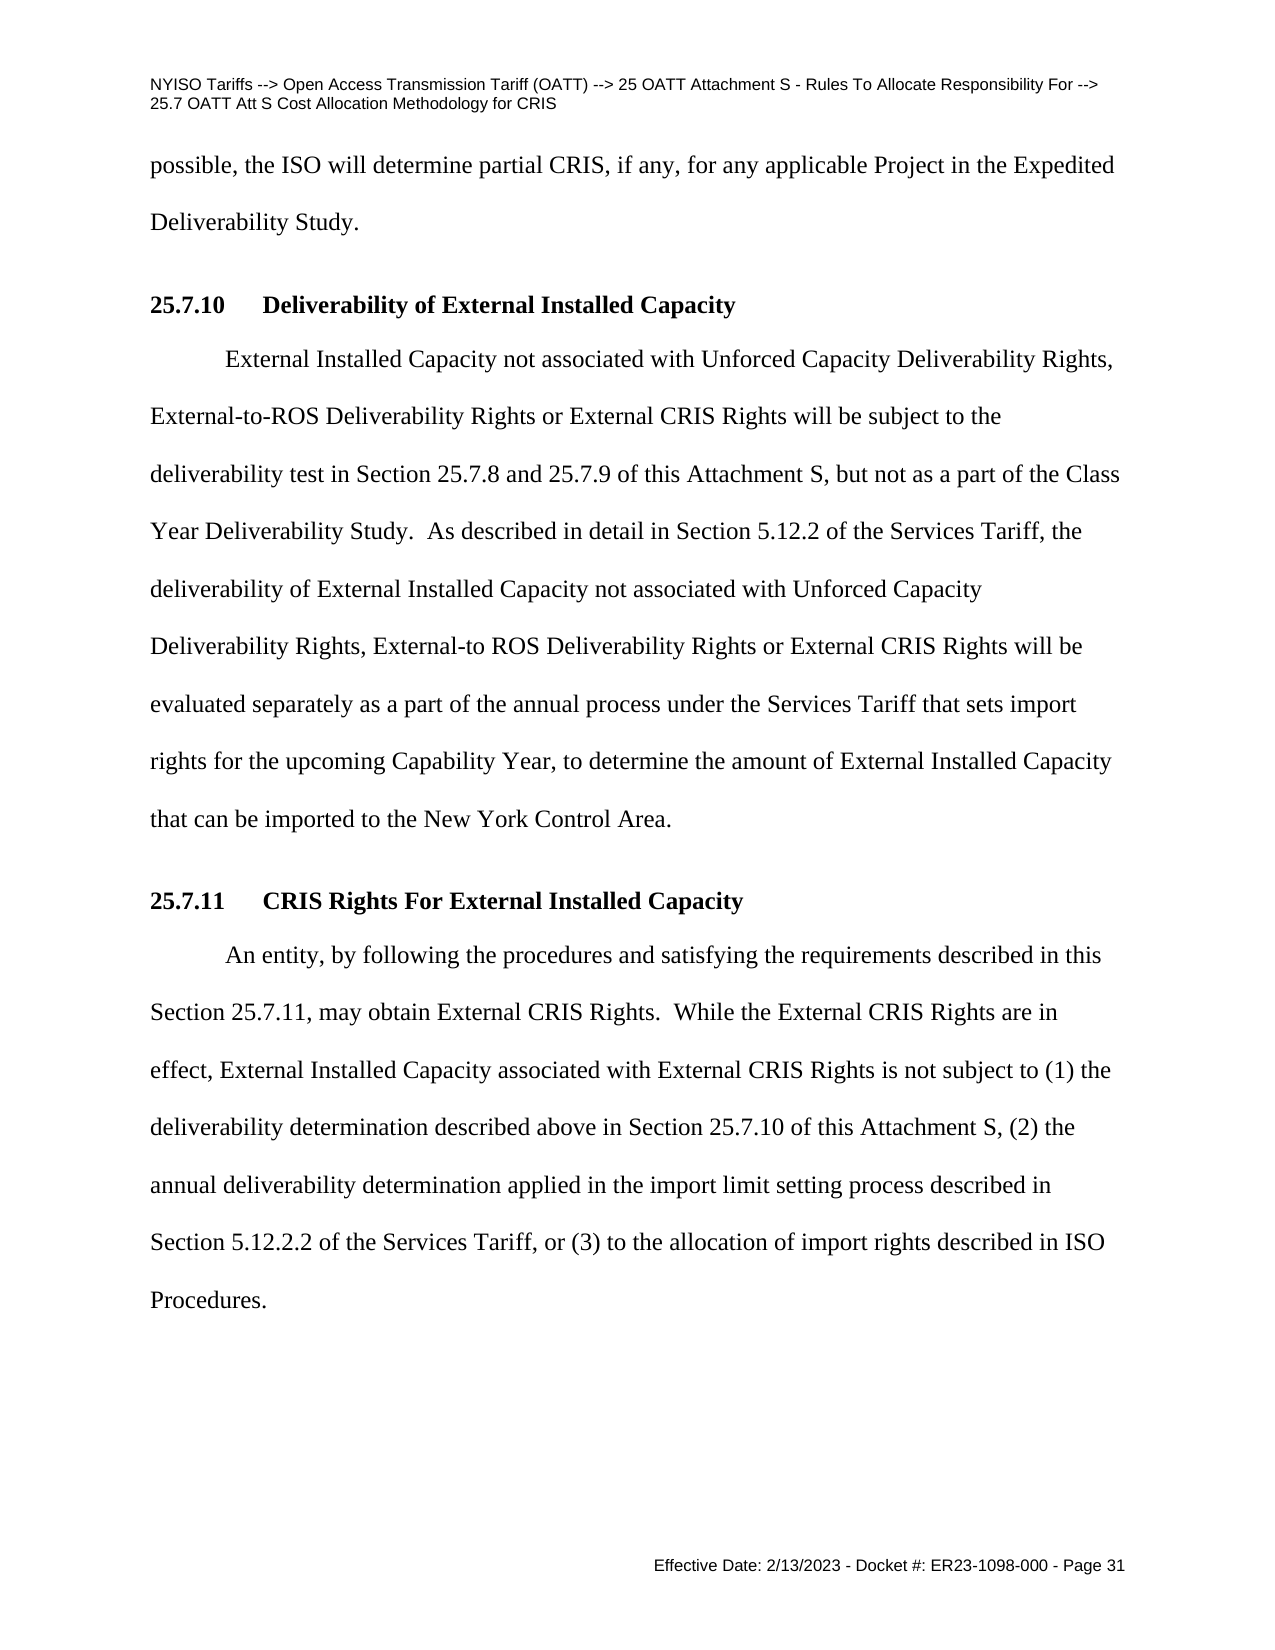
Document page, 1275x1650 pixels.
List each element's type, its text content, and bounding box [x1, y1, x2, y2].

text An entity, by following the procedures and satisfying the requirements described in this Section 25.7.11, may obtain External CRIS Rights. While the External CRIS Rights are in effect, External Installed Capacity associated with External CRIS Rights is not subject to (1) the deliverability determination described above in Section 25.7.10 of this Attachment S, (2) the annual deliverability determination applied in the import limit setting process described in Section 5.12.2.2 of the Services Tariff, or (3) to the allocation of import rights described in ISO Procedures. [150, 940, 1125, 1314]
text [150, 150, 1125, 236]
subtitle 25.7.10 Deliverability of External Installed Capacity [150, 290, 1059, 319]
subtitle 25.7.11 CRIS Rights For External Installed Capacity [150, 886, 1059, 915]
text External Installed Capacity not associated with Unforced Capacity Deliverability Rights, External-to-ROS Deliverability Rights or External CRIS Rights will be subject to the deliverability test in Section 25.7.8 and 25.7.9 of this Attachment S, but not as a part of the Class Year Deliverability Study. As described in detail in Section 5.12.2 of the Services Tariff, the deliverability of External Installed Capacity not associated with Unforced Capacity Deliverability Rights, External-to ROS Deliverability Rights or External CRIS Rights will be evaluated separately as a part of the annual process under the Services Tariff that sets import rights for the upcoming Capability Year, to determine the amount of External Installed Capacity that can be imported to the New York Control Area. [150, 344, 1125, 832]
